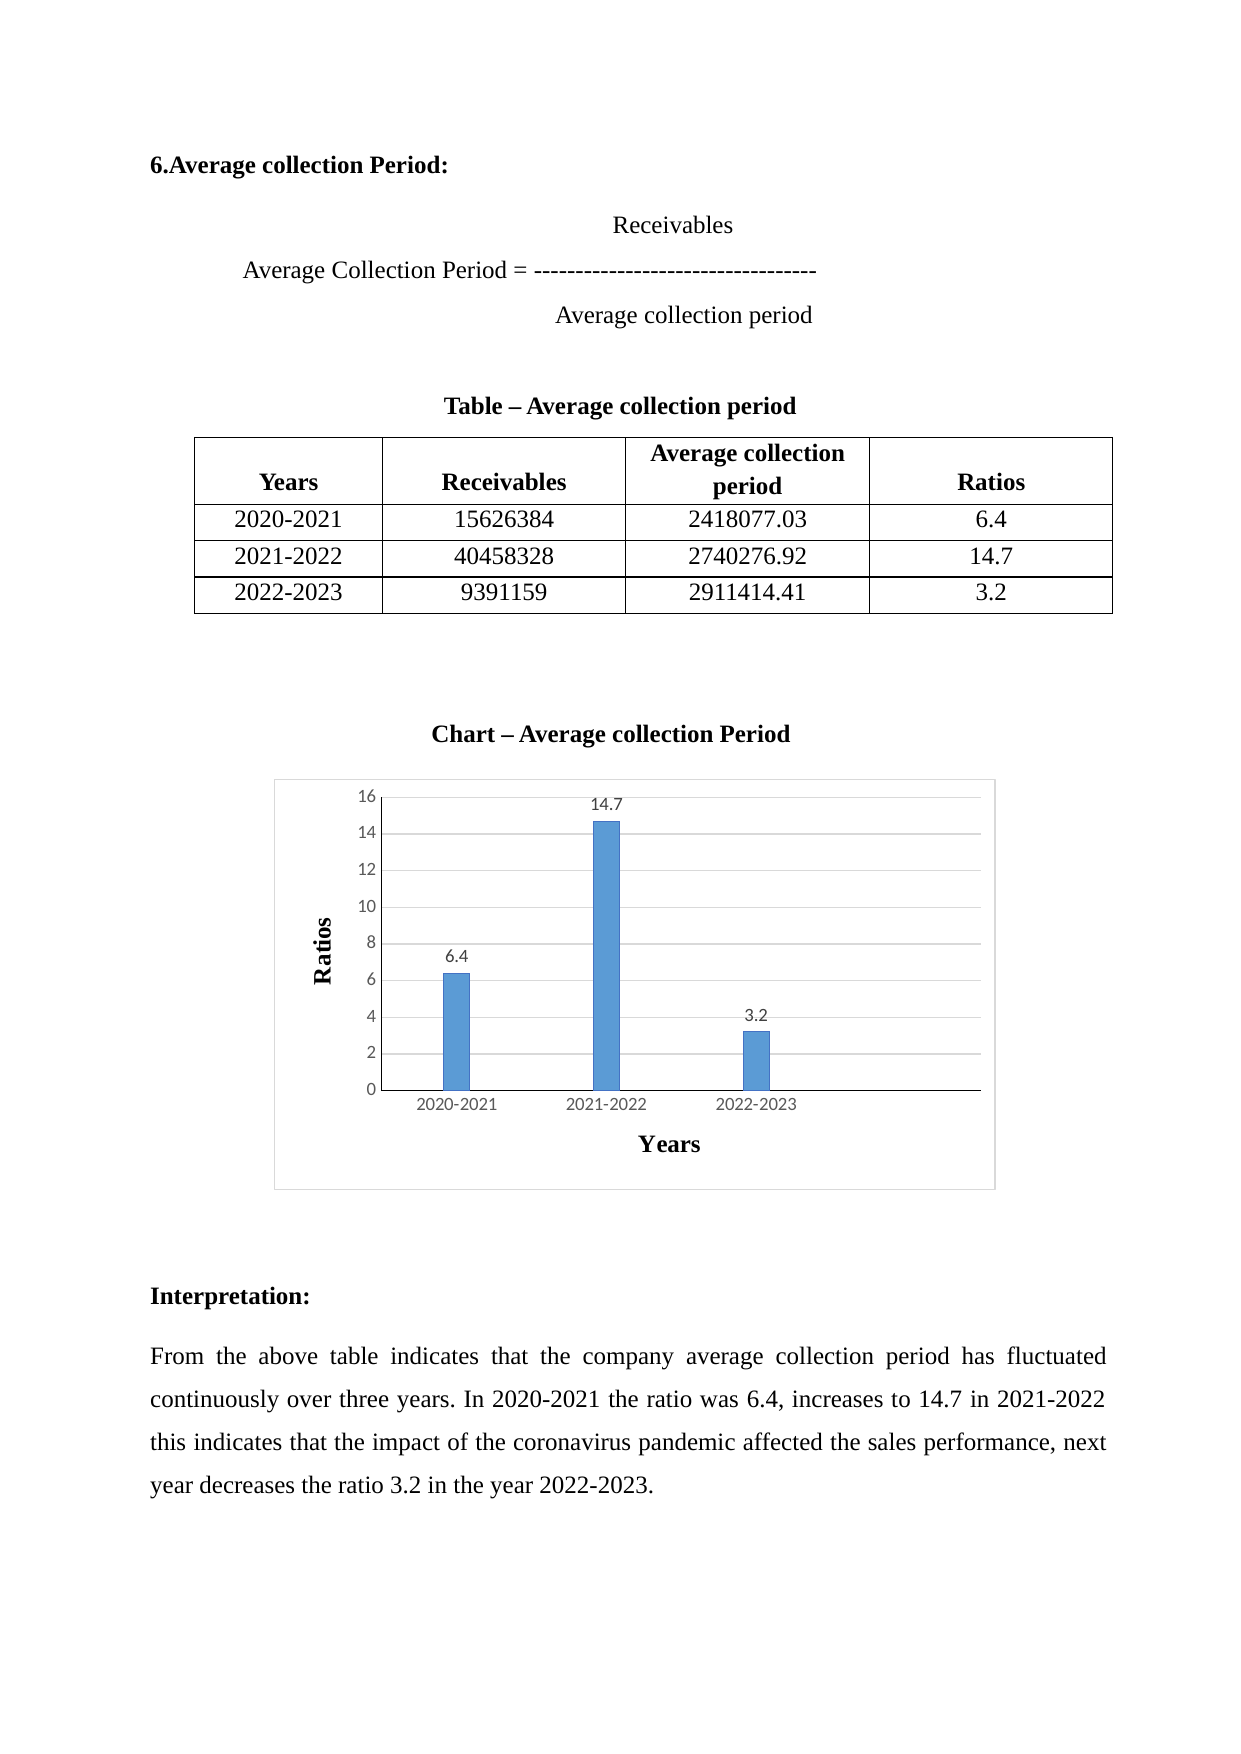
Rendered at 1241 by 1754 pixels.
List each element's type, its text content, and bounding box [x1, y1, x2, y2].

table_cell 9391159 [383, 578, 625, 613]
table_cell 2740276.92 [626, 541, 869, 576]
text 6.Average collection Period: [150, 150, 1107, 179]
table_header Average collection period [626, 438, 869, 503]
text Table – Average collection period [150, 391, 1107, 420]
table_cell 2911414.41 [626, 578, 869, 613]
text Interpretation: [150, 1281, 1107, 1310]
table_cell 14.7 [870, 541, 1112, 576]
text Receivables [150, 210, 1107, 238]
table_cell 2022-2023 [195, 578, 382, 613]
table_cell 3.2 [870, 578, 1112, 613]
text Average collection period [150, 301, 1107, 329]
text From the above table indicates that the company average collection period has fluctuated continuously over three years. In 2020-2021 the ratio was 6.4, increases to 14.7 in 2021-2022 this indicates that the impact of the coronavirus pandemic affected the sales performance, next year decreases the ratio 3.2 in the year 2022-2023. [150, 1341, 1107, 1499]
text Chart – Average collection Period [150, 719, 1107, 748]
table_cell 40458328 [383, 541, 625, 576]
table_header Ratios [870, 438, 1112, 503]
table_header Years [195, 438, 382, 503]
table_cell 6.4 [870, 505, 1112, 540]
text Average Collection Period = ---------------------------------- [150, 255, 1107, 284]
table_header Receivables [383, 438, 625, 503]
table_cell 2021-2022 [195, 541, 382, 576]
table_cell 2020-2021 [195, 505, 382, 540]
table_cell 2418077.03 [626, 505, 869, 540]
table_cell 15626384 [383, 505, 625, 540]
